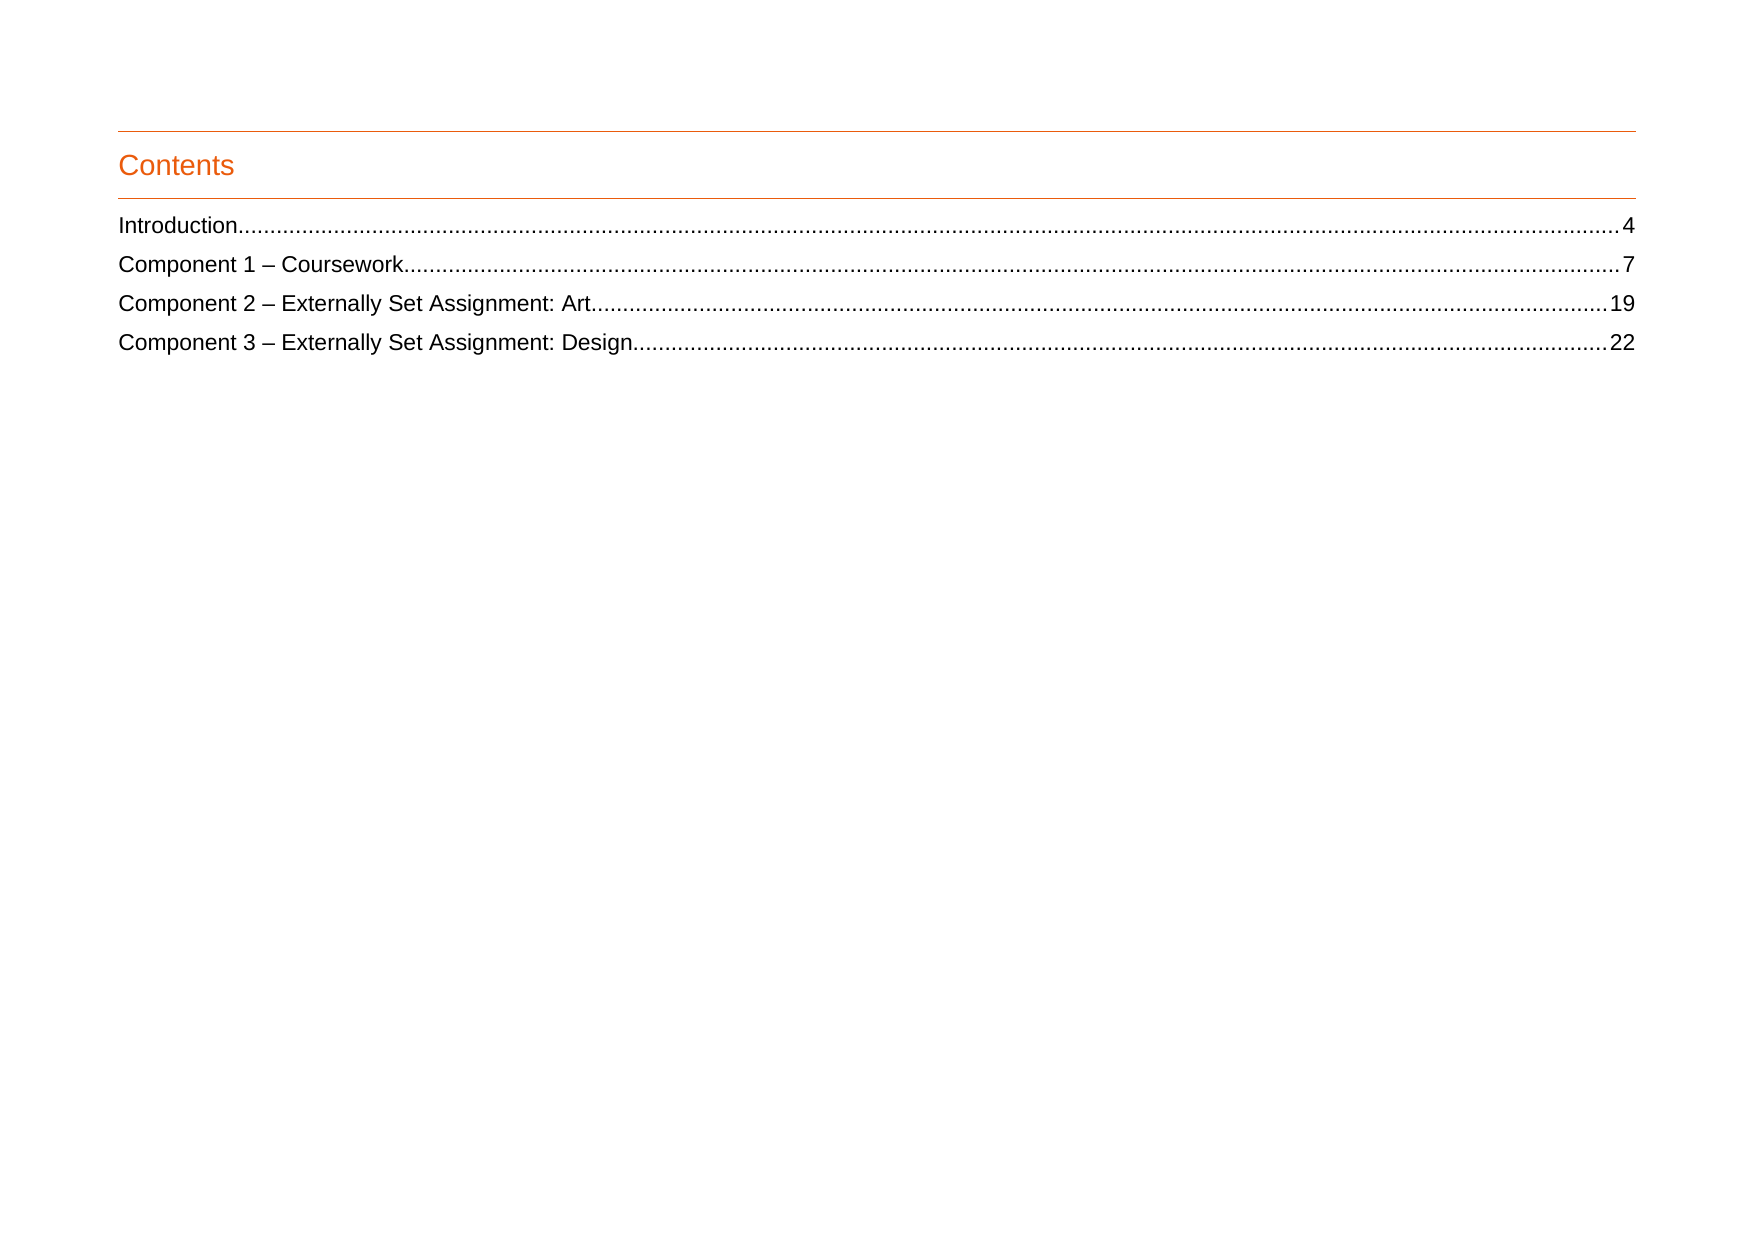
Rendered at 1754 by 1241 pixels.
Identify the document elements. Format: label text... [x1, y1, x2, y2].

text Introduction 4 [118, 212, 1636, 238]
text Component 2 – Externally Set Assignment: Art 19 [118, 290, 1636, 316]
text Contents [118, 132, 1636, 198]
text Component 3 – Externally Set Assignment: Design 22 [118, 329, 1636, 355]
text Component 1 – Coursework 7 [118, 251, 1636, 277]
